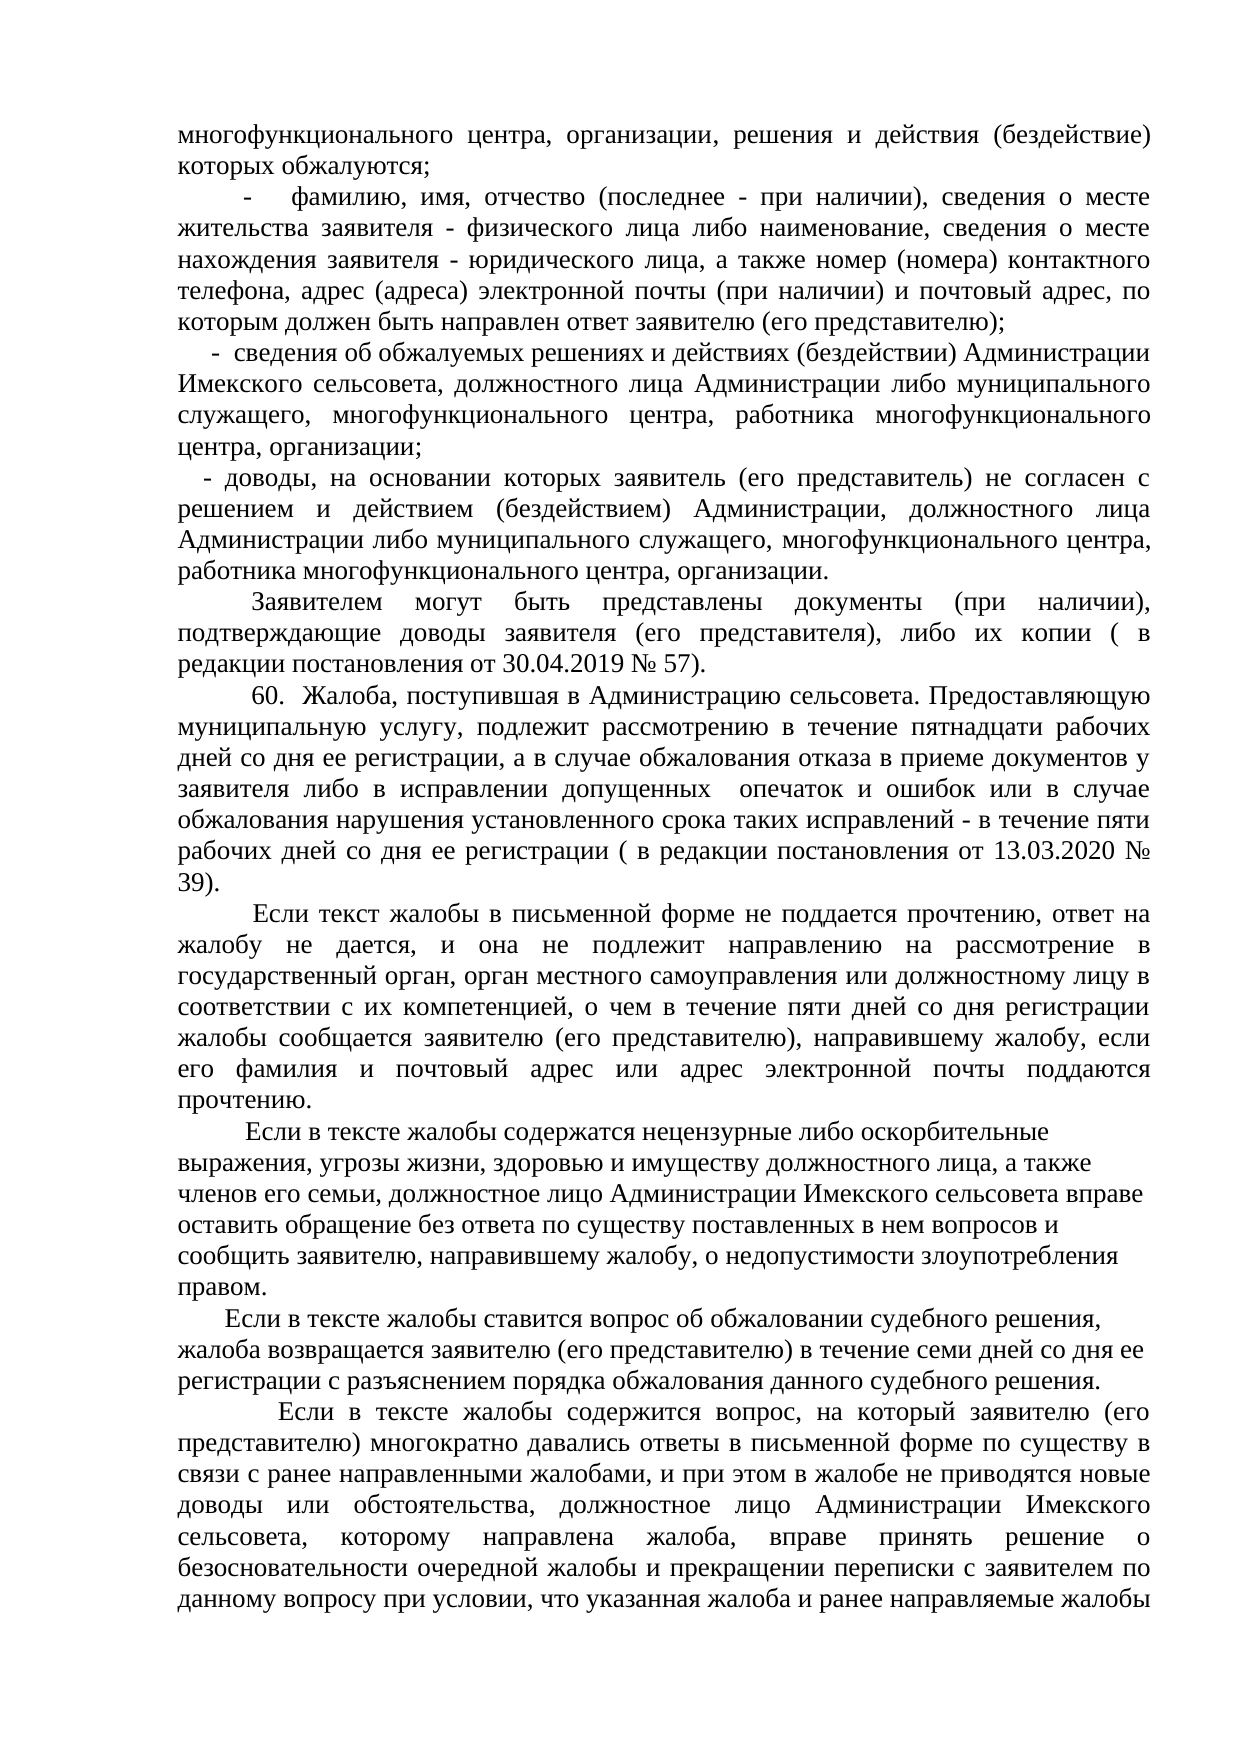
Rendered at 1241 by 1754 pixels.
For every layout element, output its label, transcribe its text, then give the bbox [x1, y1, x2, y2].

text Заявителем могут быть представлены документы (при наличии), подтверждающие доводы заявителя (его представителя), либо их копии ( в редакции постановления от 30.04.2019 № 57). [177, 585, 1152, 679]
text - доводы, на основании которых заявитель (его представитель) не согласен с решением и действием (бездействием) Администрации, должностного лица Администрации либо муниципального служащего, многофункционального центра, работника многофункционального центра, организации. [177, 461, 1152, 585]
text Если в тексте жалобы ставится вопрос об обжаловании судебного решения, жалоба возвращается заявителю (его представителю) в течение семи дней со дня ее регистрации с разъяснением порядка обжалования данного судебного решения. [177, 1302, 1152, 1395]
text 60. Жалоба, поступившая в Администрацию сельсовета. Предоставляющую муниципальную услугу, подлежит рассмотрению в течение пятнадцати рабочих дней со дня ее регистрации, а в случае обжалования отказа в приеме документов у заявителя либо в исправлении допущенных опечаток и ошибок или в случае обжалования нарушения установленного срока таких исправлений - в течение пяти рабочих дней со дня ее регистрации ( в редакции постановления от 13.03.2020 № 39). [177, 679, 1152, 897]
text Если текст жалобы в письменной форме не поддается прочтению, ответ на жалобу не дается, и она не подлежит направлению на рассмотрение в государственный орган, орган местного самоуправления или должностному лицу в соответствии с их компетенцией, о чем в течение пяти дней со дня регистрации жалобы сообщается заявителю (его представителю), направившему жалобу, если его фамилия и почтовый адрес или адрес электронной почты поддаются прочтению. [177, 897, 1152, 1115]
text - сведения об обжалуемых решениях и действиях (бездействии) Администрации Имекского сельсовета, должностного лица Администрации либо муниципального служащего, многофункционального центра, работника многофункционального центра, организации; [177, 336, 1152, 461]
text - фамилию, имя, отчество (последнее - при наличии), сведения о месте жительства заявителя - физического лица либо наименование, сведения о месте нахождения заявителя - юридического лица, а также номер (номера) контактного телефона, адрес (адреса) электронной почты (при наличии) и почтовый адрес, по которым должен быть направлен ответ заявителю (его представителю); [177, 180, 1152, 336]
text Если в тексте жалобы содержатся нецензурные либо оскорбительные выражения, угрозы жизни, здоровью и имуществу должностного лица, а также членов его семьи, должностное лицо Администрации Имекского сельсовета вправе оставить обращение без ответа по существу поставленных в нем вопросов и сообщить заявителю, направившему жалобу, о недопустимости злоупотребления правом. [177, 1115, 1152, 1302]
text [177, 118, 1152, 180]
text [177, 1395, 1152, 1613]
